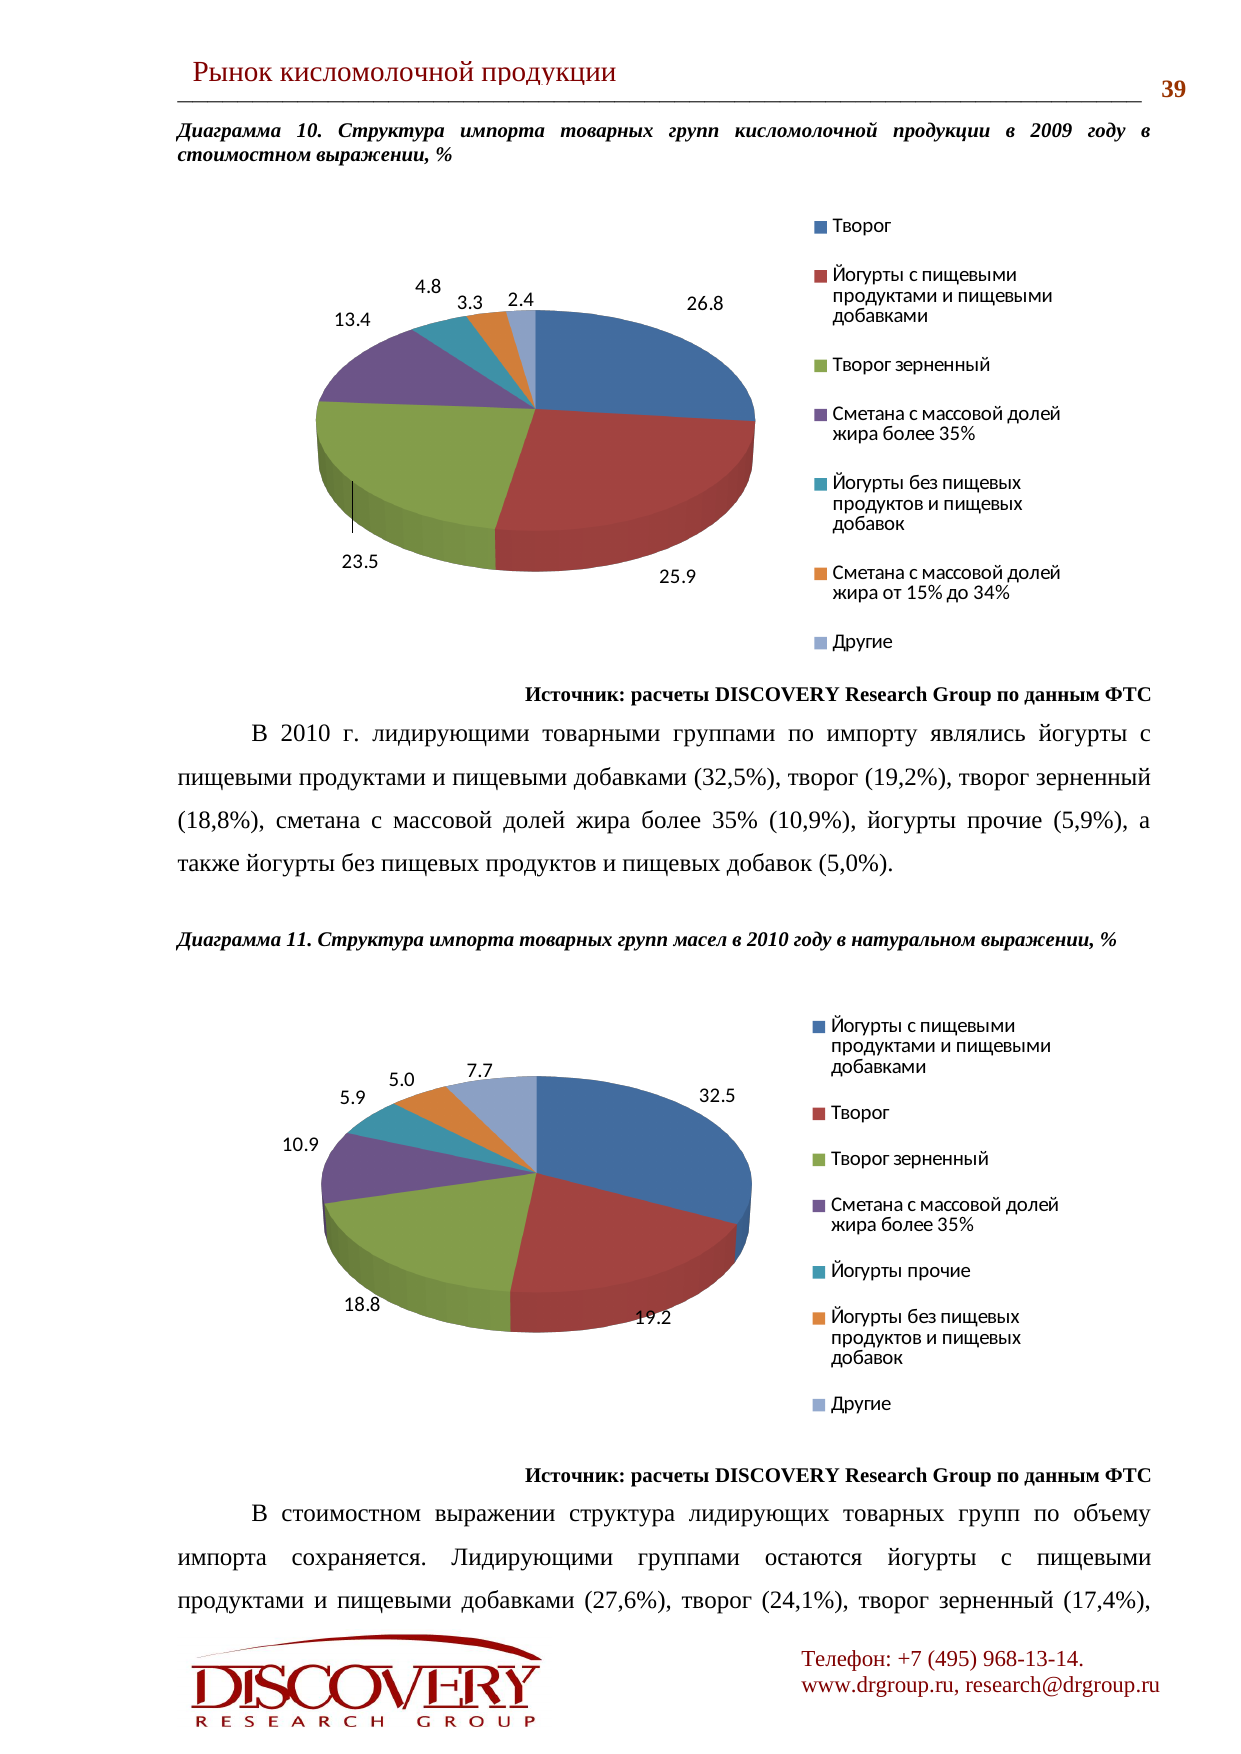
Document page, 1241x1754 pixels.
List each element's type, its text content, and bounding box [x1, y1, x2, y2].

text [177, 1498, 1152, 1613]
text Источник: расчеты DISCOVERY Research Group по данным ФТС [177, 1462, 1152, 1487]
text Источник: расчеты DISCOVERY Research Group по данным ФТС [177, 682, 1152, 706]
text В 2010 г. лидирующими товарными группами по импорту являлись йогурты с пищевыми продуктами и пищевыми добавками (32,5%), творог (19,2%), творог зерненный (18,8%), сметана с массовой долей жира более 35% (10,9%), йогурты прочие (5,9%), а также йогурты без пищевых продуктов и пищевых добавок (5,0%). [177, 718, 1152, 877]
picture [177, 1629, 553, 1733]
